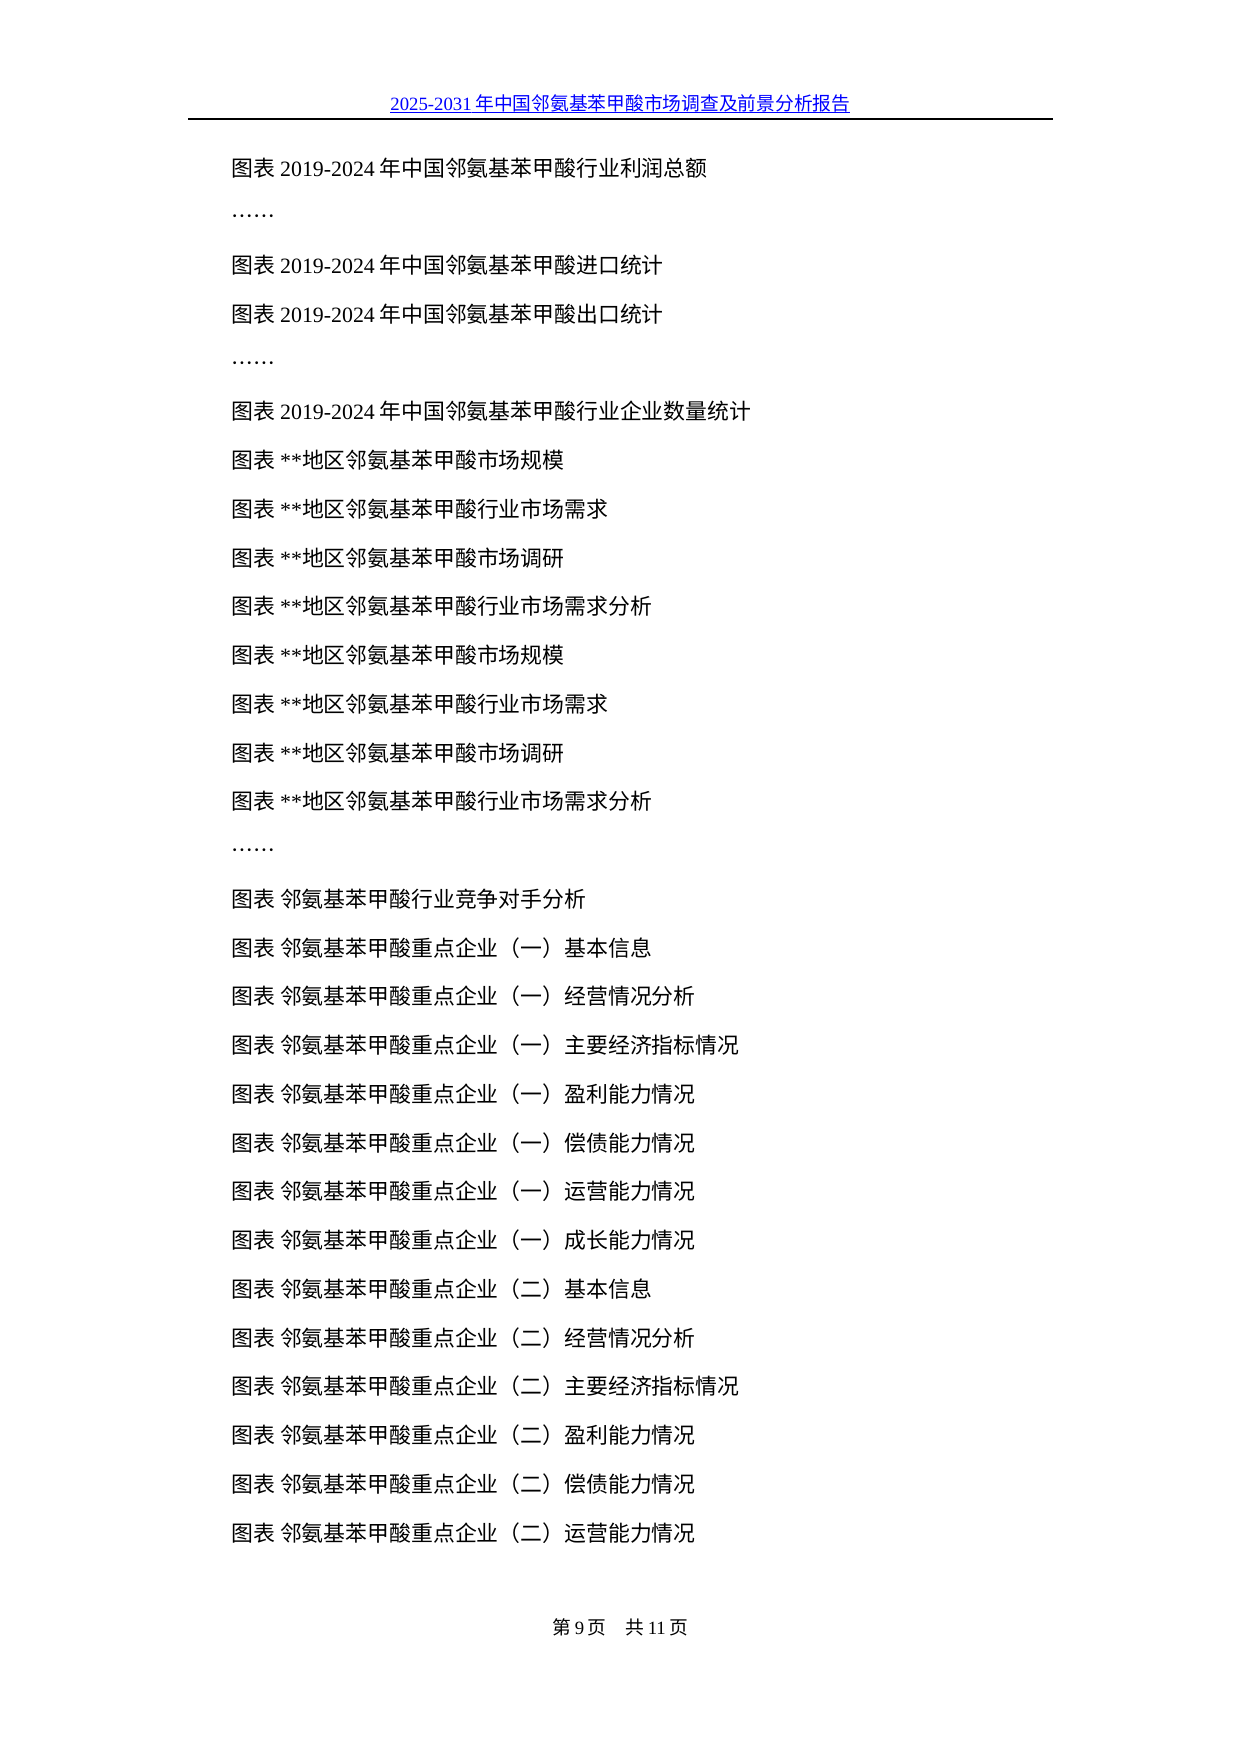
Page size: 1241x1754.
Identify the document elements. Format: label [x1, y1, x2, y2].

text [187, 150, 1053, 1548]
